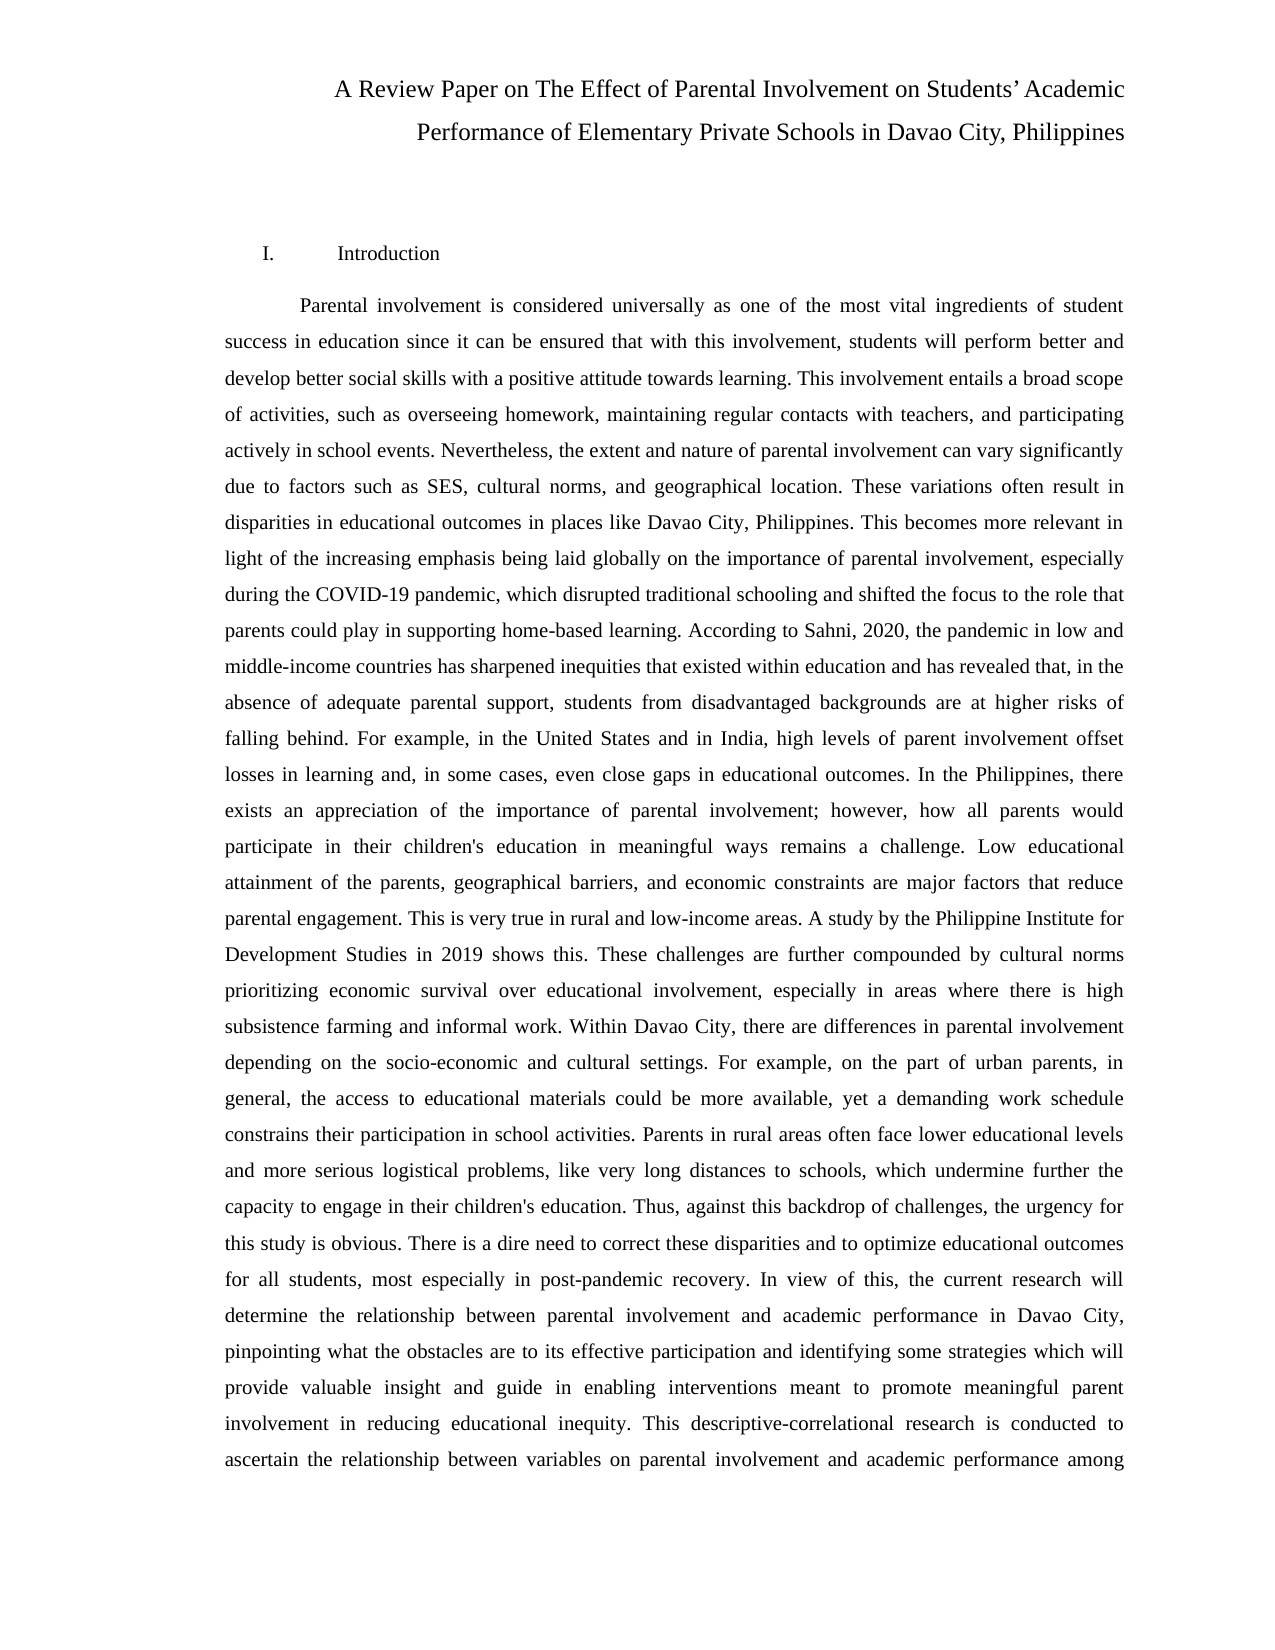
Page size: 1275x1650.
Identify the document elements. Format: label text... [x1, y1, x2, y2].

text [224, 293, 1125, 1471]
list Introduction [262, 241, 1125, 265]
